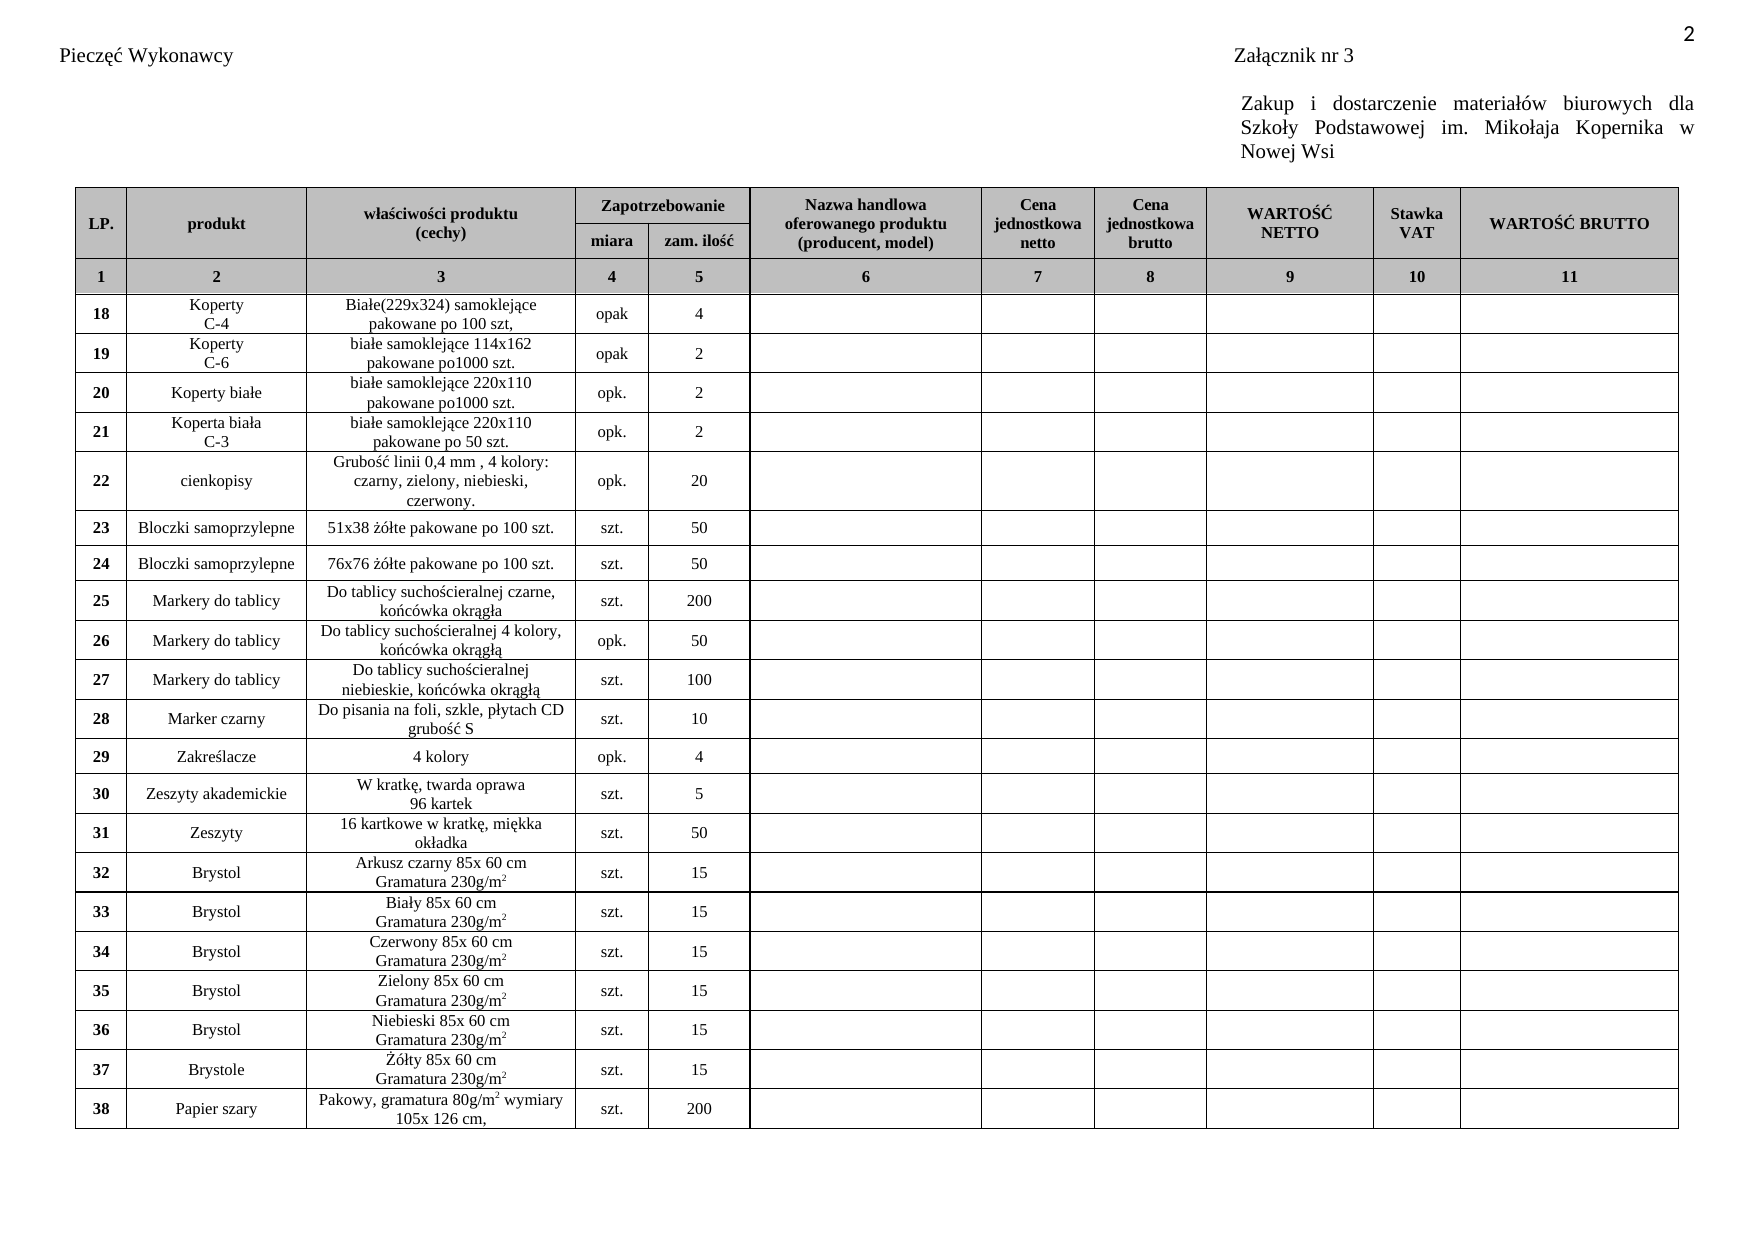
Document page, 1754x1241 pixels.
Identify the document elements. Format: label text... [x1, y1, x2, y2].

table_cell [982, 739, 1094, 773]
table_cell 50 [649, 621, 749, 659]
table_cell 4 kolory [307, 739, 575, 773]
table_cell 24 [76, 546, 126, 580]
table_cell Koperty C-6 [127, 334, 306, 372]
table_cell 34 [76, 932, 126, 970]
table_cell [1374, 1050, 1460, 1088]
table_cell [1095, 1089, 1206, 1128]
table_cell Zielony 85x 60 cm Gramatura 230g/m2 [307, 971, 575, 1009]
table_cell [1374, 452, 1460, 509]
table_cell [751, 621, 981, 659]
table_cell [1207, 295, 1373, 333]
table_cell 5 [649, 259, 749, 293]
table_cell 20 [76, 373, 126, 412]
table_cell zam. ilość [649, 224, 749, 258]
table_cell szt. [576, 1050, 648, 1088]
table_cell [1207, 971, 1373, 1009]
table_cell [1461, 546, 1678, 580]
table_cell [1095, 511, 1206, 545]
table_cell 3 [307, 259, 575, 293]
table_cell [751, 373, 981, 412]
table_cell [1374, 932, 1460, 970]
table_cell [1461, 295, 1678, 333]
table_cell 200 [649, 1089, 749, 1128]
table_cell opk. [576, 621, 648, 659]
table_cell Arkusz czarny 85x 60 cm Gramatura 230g/m2 [307, 853, 575, 891]
table_cell [1461, 1089, 1678, 1128]
table_cell [1461, 700, 1678, 738]
table_cell miara [576, 224, 648, 258]
table_cell [1461, 971, 1678, 1009]
table_cell [1095, 932, 1206, 970]
table_cell Papier szary [127, 1089, 306, 1128]
table_cell 15 [649, 853, 749, 891]
table_header produkt [127, 188, 306, 258]
table_cell 36 [76, 1011, 126, 1049]
table_cell 50 [649, 511, 749, 545]
table_cell 2 [649, 413, 749, 451]
table_cell [982, 853, 1094, 891]
table_cell [1374, 1011, 1460, 1049]
table_cell [1207, 774, 1373, 813]
table_cell [751, 932, 981, 970]
table_cell [751, 581, 981, 620]
table_cell [1207, 700, 1373, 738]
table_cell [1095, 334, 1206, 372]
table_cell [751, 511, 981, 545]
table_cell [1207, 1089, 1373, 1128]
table_cell Markery do tablicy [127, 621, 306, 659]
table_header WARTOŚĆ BRUTTO [1461, 188, 1678, 258]
table_cell 35 [76, 971, 126, 1009]
table_cell Bloczki samoprzylepne [127, 546, 306, 580]
table_cell [751, 853, 981, 891]
table_cell [1207, 511, 1373, 545]
table_cell 32 [76, 853, 126, 891]
table_cell opak [576, 295, 648, 333]
table_cell cienkopisy [127, 452, 306, 509]
table_cell Koperty C-4 [127, 295, 306, 333]
table_cell 50 [649, 546, 749, 580]
table_cell [1095, 1050, 1206, 1088]
table_cell szt. [576, 700, 648, 738]
table_cell [1207, 546, 1373, 580]
table_cell 30 [76, 774, 126, 813]
table_header LP. [76, 188, 126, 258]
table_cell [1207, 660, 1373, 698]
table_cell szt. [576, 774, 648, 813]
table_cell [1374, 621, 1460, 659]
table_cell [1095, 971, 1206, 1009]
table_cell 10 [1374, 259, 1460, 293]
table_cell opk. [576, 413, 648, 451]
table_cell [1461, 853, 1678, 891]
table_cell [1461, 1011, 1678, 1049]
table_cell [1207, 413, 1373, 451]
table_cell szt. [576, 814, 648, 852]
table_cell [751, 971, 981, 1009]
table_cell [751, 1050, 981, 1088]
table_cell Czerwony 85x 60 cm Gramatura 230g/m2 [307, 932, 575, 970]
table_cell [1374, 373, 1460, 412]
table_cell opk. [576, 373, 648, 412]
table_cell 23 [76, 511, 126, 545]
table_cell [751, 893, 981, 931]
table_header Zapotrzebowanie [576, 188, 749, 223]
table_cell białe samoklejące 220x110 pakowane po1000 szt. [307, 373, 575, 412]
table_cell opak [576, 334, 648, 372]
table_cell [1461, 581, 1678, 620]
table_cell 2 [649, 373, 749, 412]
table_cell [982, 546, 1094, 580]
table_cell szt. [576, 932, 648, 970]
table_cell Koperty białe [127, 373, 306, 412]
table_cell [1095, 621, 1206, 659]
table_cell Bloczki samoprzylepne [127, 511, 306, 545]
table_cell Biały 85x 60 cm Gramatura 230g/m2 [307, 893, 575, 931]
table_cell [982, 1089, 1094, 1128]
table_cell [1207, 932, 1373, 970]
table_header Nazwa handlowa oferowanego produktu (producent, model) [751, 188, 981, 258]
table_cell [1207, 893, 1373, 931]
table_cell opk. [576, 739, 648, 773]
table_cell 33 [76, 893, 126, 931]
table_cell [1374, 774, 1460, 813]
table_cell 5 [649, 774, 749, 813]
table_cell [1374, 295, 1460, 333]
table_cell Do tablicy suchościeralnej czarne, końcówka okrągła [307, 581, 575, 620]
table_cell [1095, 660, 1206, 698]
table_cell [1095, 295, 1206, 333]
table_cell [1207, 452, 1373, 509]
table_cell [751, 1011, 981, 1049]
table_cell [1374, 413, 1460, 451]
table_cell [1095, 774, 1206, 813]
table_cell [1461, 932, 1678, 970]
table_header właściwości produktu (cechy) [307, 188, 575, 258]
table_cell 51x38 żółte pakowane po 100 szt. [307, 511, 575, 545]
table_cell Koperta biała C-3 [127, 413, 306, 451]
table_cell 28 [76, 700, 126, 738]
table_cell 21 [76, 413, 126, 451]
table_cell [982, 295, 1094, 333]
table_cell [982, 893, 1094, 931]
table_header Cena jednostkowa brutto [1095, 188, 1206, 258]
table_cell 29 [76, 739, 126, 773]
table_cell [1095, 1011, 1206, 1049]
table_cell Grubość linii 0,4 mm , 4 kolory: czarny, zielony, niebieski, czerwony. [307, 452, 575, 509]
table_cell Do tablicy suchościeralnej 4 kolory, końcówka okrągłą [307, 621, 575, 659]
table_cell [751, 295, 981, 333]
table_cell [982, 932, 1094, 970]
table_cell [751, 546, 981, 580]
table_cell Zakreślacze [127, 739, 306, 773]
table_cell Brystole [127, 1050, 306, 1088]
table_cell Białe(229x324) samoklejące pakowane po 100 szt, [307, 295, 575, 333]
table_cell Zeszyty [127, 814, 306, 852]
table_cell [982, 700, 1094, 738]
table_cell [1461, 893, 1678, 931]
table_cell Brystol [127, 932, 306, 970]
table_cell [1374, 511, 1460, 545]
table_cell szt. [576, 853, 648, 891]
table_cell 4 [649, 295, 749, 333]
table_cell [982, 511, 1094, 545]
table_cell szt. [576, 511, 648, 545]
table_header Stawka VAT [1374, 188, 1460, 258]
table_cell 19 [76, 334, 126, 372]
table_cell Zeszyty akademickie [127, 774, 306, 813]
table_cell 20 [649, 452, 749, 509]
table_cell [982, 581, 1094, 620]
table_cell [1374, 739, 1460, 773]
table_cell [982, 774, 1094, 813]
table_cell [751, 700, 981, 738]
table_cell 4 [576, 259, 648, 293]
table_cell [751, 660, 981, 698]
table_cell 11 [1461, 259, 1678, 293]
table_cell 2 [649, 334, 749, 372]
table_cell [982, 621, 1094, 659]
table_cell [751, 452, 981, 509]
table_cell [1461, 660, 1678, 698]
table_cell [1461, 511, 1678, 545]
table_cell [1207, 1050, 1373, 1088]
table_cell 7 [982, 259, 1094, 293]
table_cell [1374, 546, 1460, 580]
table_cell 76x76 żółte pakowane po 100 szt. [307, 546, 575, 580]
table_cell 18 [76, 295, 126, 333]
table_cell [751, 814, 981, 852]
table_cell [1374, 581, 1460, 620]
table_cell [1374, 334, 1460, 372]
table_cell [1461, 814, 1678, 852]
table_cell 6 [751, 259, 981, 293]
table_cell Markery do tablicy [127, 660, 306, 698]
table_cell 22 [76, 452, 126, 509]
table_cell szt. [576, 660, 648, 698]
table_cell [982, 1011, 1094, 1049]
table_cell [751, 334, 981, 372]
table_cell [1207, 581, 1373, 620]
table_cell [1461, 621, 1678, 659]
table_cell [1095, 814, 1206, 852]
table_cell [1095, 893, 1206, 931]
table_cell 38 [76, 1089, 126, 1128]
table_cell [1461, 452, 1678, 509]
table_cell Niebieski 85x 60 cm Gramatura 230g/m2 [307, 1011, 575, 1049]
table_cell szt. [576, 1089, 648, 1128]
table_cell 25 [76, 581, 126, 620]
table_header WARTOŚĆ NETTO [1207, 188, 1373, 258]
table_cell [982, 1050, 1094, 1088]
table_cell [751, 739, 981, 773]
table_cell W kratkę, twarda oprawa 96 kartek [307, 774, 575, 813]
table_cell Marker czarny [127, 700, 306, 738]
table_cell Żółty 85x 60 cm Gramatura 230g/m2 [307, 1050, 575, 1088]
table_cell [1461, 373, 1678, 412]
table_cell [1374, 814, 1460, 852]
table_cell [982, 660, 1094, 698]
table_cell [982, 452, 1094, 509]
table_cell szt. [576, 581, 648, 620]
table_cell 8 [1095, 259, 1206, 293]
table_cell Brystol [127, 971, 306, 1009]
table_cell [982, 373, 1094, 412]
table_cell Brystol [127, 893, 306, 931]
table_cell 37 [76, 1050, 126, 1088]
table_cell [1207, 373, 1373, 412]
table_cell [751, 774, 981, 813]
table_cell 2 [127, 259, 306, 293]
table_cell 9 [1207, 259, 1373, 293]
table_cell [1207, 1011, 1373, 1049]
table_cell 15 [649, 1011, 749, 1049]
table_cell 26 [76, 621, 126, 659]
table_cell 31 [76, 814, 126, 852]
table_cell opk. [576, 452, 648, 509]
table_cell Brystol [127, 1011, 306, 1049]
table_cell Do pisania na foli, szkle, płytach CD grubość S [307, 700, 575, 738]
table_cell Do tablicy suchościeralnej niebieskie, końcówka okrągłą [307, 660, 575, 698]
table_cell [1207, 853, 1373, 891]
table_cell 15 [649, 1050, 749, 1088]
table_cell [1095, 700, 1206, 738]
table_cell 16 kartkowe w kratkę, miękka okładka [307, 814, 575, 852]
table_cell [1207, 814, 1373, 852]
table_cell 27 [76, 660, 126, 698]
table_cell Pakowy, gramatura 80g/m2 wymiary 105x 126 cm, [307, 1089, 575, 1128]
table_cell 10 [649, 700, 749, 738]
table_cell [1374, 1089, 1460, 1128]
table_cell [1095, 452, 1206, 509]
table_cell 15 [649, 893, 749, 931]
table_cell [1374, 853, 1460, 891]
table_cell 15 [649, 971, 749, 1009]
table_cell [1095, 373, 1206, 412]
table_header Cena jednostkowa netto [982, 188, 1094, 258]
table_cell szt. [576, 546, 648, 580]
table_cell 100 [649, 660, 749, 698]
table_cell [1374, 971, 1460, 1009]
table_cell [982, 971, 1094, 1009]
table_cell [1095, 739, 1206, 773]
table_cell 4 [649, 739, 749, 773]
table_cell Brystol [127, 853, 306, 891]
table_cell [1461, 413, 1678, 451]
table_cell szt. [576, 893, 648, 931]
table_cell [982, 413, 1094, 451]
table_cell [1374, 700, 1460, 738]
table_cell [1095, 546, 1206, 580]
table_cell białe samoklejące 114x162 pakowane po1000 szt. [307, 334, 575, 372]
table_cell 1 [76, 259, 126, 293]
table_cell [1095, 581, 1206, 620]
table_cell [1461, 1050, 1678, 1088]
table_cell [1461, 334, 1678, 372]
table_cell [1374, 893, 1460, 931]
table_cell 15 [649, 932, 749, 970]
table_cell 50 [649, 814, 749, 852]
table_cell [1374, 660, 1460, 698]
table_cell [1095, 413, 1206, 451]
table_cell [1207, 739, 1373, 773]
table_cell [1461, 774, 1678, 813]
table_cell [982, 814, 1094, 852]
table_cell [1207, 334, 1373, 372]
table_cell szt. [576, 1011, 648, 1049]
table_cell 200 [649, 581, 749, 620]
table_cell [1207, 621, 1373, 659]
table_cell [982, 334, 1094, 372]
table_cell szt. [576, 971, 648, 1009]
table_cell [751, 1089, 981, 1128]
table_cell białe samoklejące 220x110 pakowane po 50 szt. [307, 413, 575, 451]
table_cell [751, 413, 981, 451]
table_cell Markery do tablicy [127, 581, 306, 620]
table_cell [1095, 853, 1206, 891]
table_cell [1461, 739, 1678, 773]
